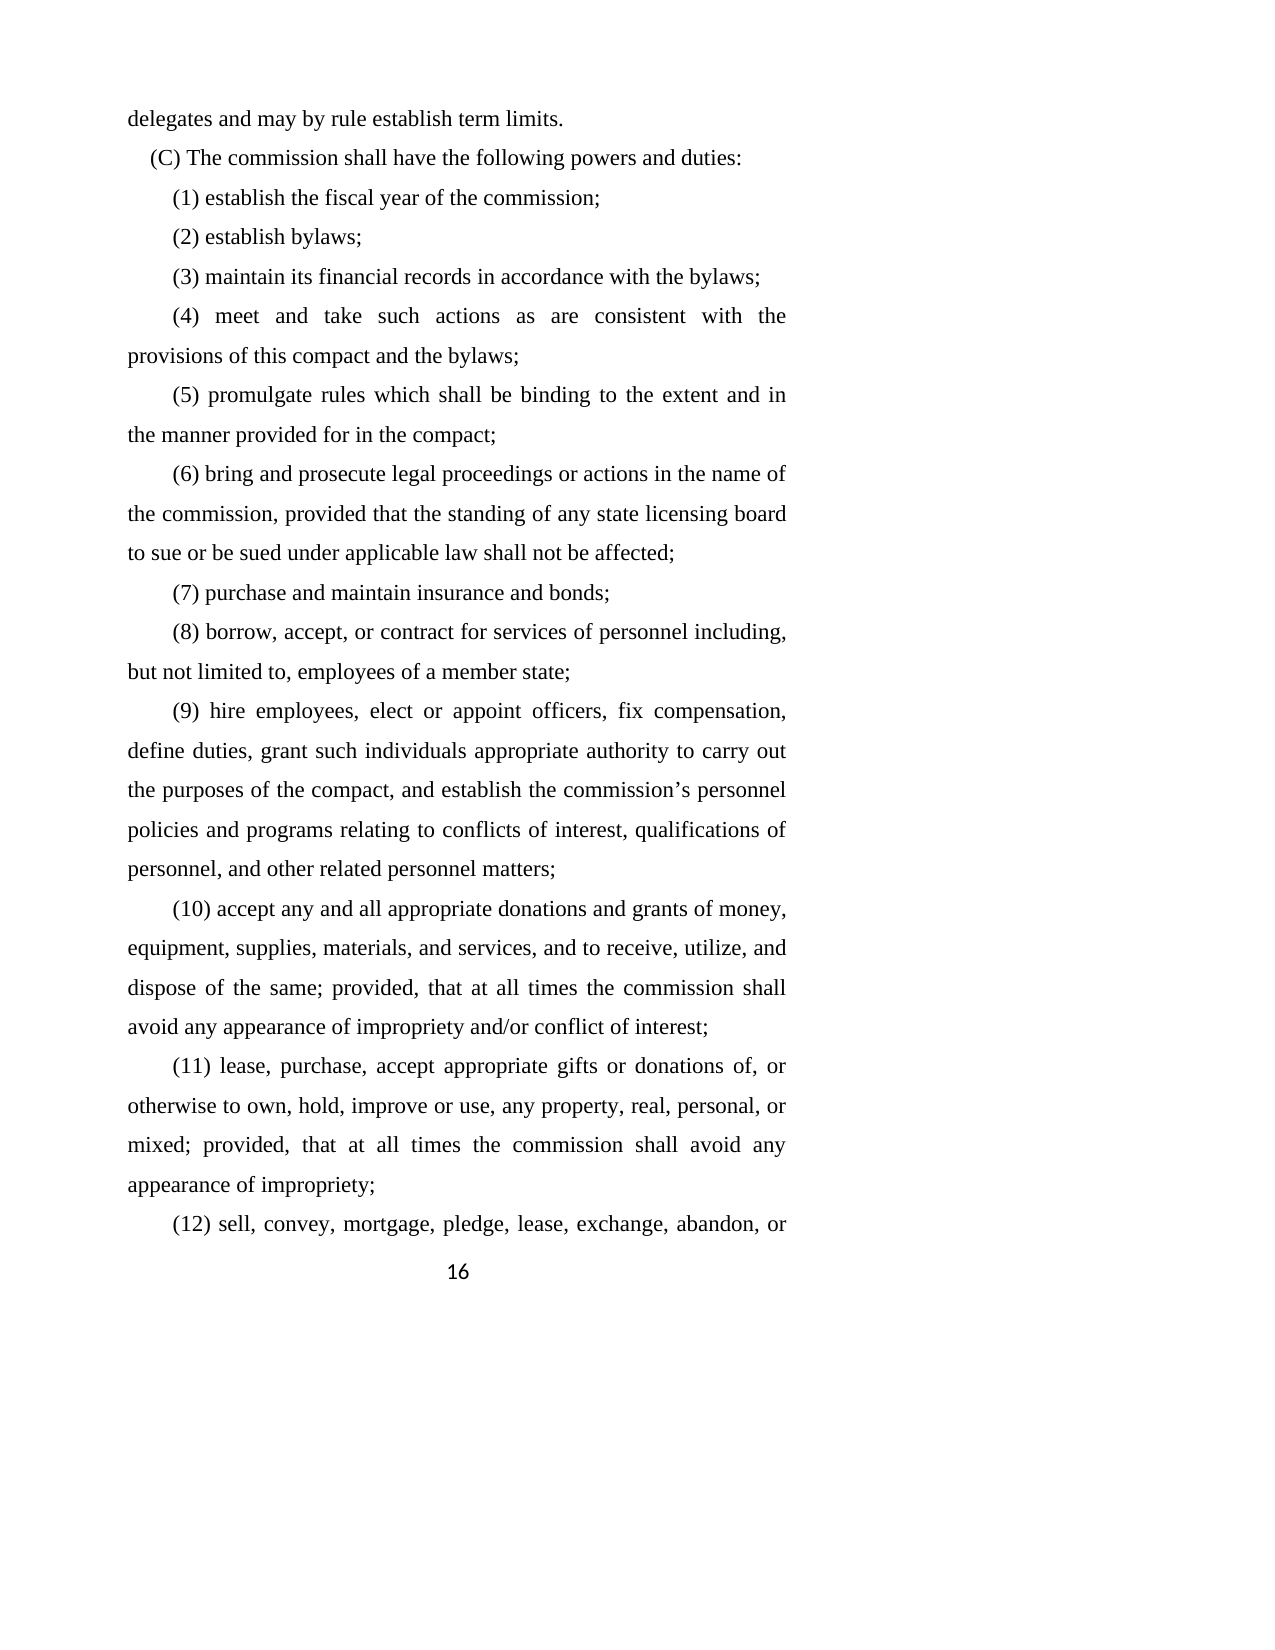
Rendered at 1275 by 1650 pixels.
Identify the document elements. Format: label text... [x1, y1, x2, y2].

text (4) meet and take such actions as are consistent with the provisions of this compact and the bylaws; [127, 302, 787, 368]
text (2) establish bylaws; [127, 223, 787, 250]
text (3) maintain its financial records in accordance with the bylaws; [127, 263, 787, 289]
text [127, 1210, 787, 1237]
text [127, 105, 787, 131]
text (10) accept any and all appropriate donations and grants of money, equipment, supplies, materials, and services, and to receive, utilize, and dispose of the same; provided, that at all times the commission shall avoid any appearance of impropriety and/or conflict of interest; [127, 894, 787, 1039]
text (7) purchase and maintain insurance and bonds; [127, 579, 787, 605]
text (C) The commission shall have the following powers and duties: [127, 144, 787, 171]
text (11) lease, purchase, accept appropriate gifts or donations of, or otherwise to own, hold, improve or use, any property, real, personal, or mixed; provided, that at all times the commission shall avoid any appearance of impropriety; [127, 1052, 787, 1197]
text (8) borrow, accept, or contract for services of personnel including, but not limited to, employees of a member state; [127, 618, 787, 684]
text (6) bring and prosecute legal proceedings or actions in the name of the commission, provided that the standing of any state licensing board to sue or be sued under applicable law shall not be affected; [127, 460, 787, 566]
text (5) promulgate rules which shall be binding to the extent and in the manner provided for in the compact; [127, 381, 787, 447]
text (9) hire employees, elect or appoint officers, fix compensation, define duties, grant such individuals appropriate authority to carry out the purposes of the compact, and establish the commission’s personnel policies and programs relating to conflicts of interest, qualifications of personnel, and other related personnel matters; [127, 697, 787, 881]
text (1) establish the fiscal year of the commission; [127, 184, 787, 210]
